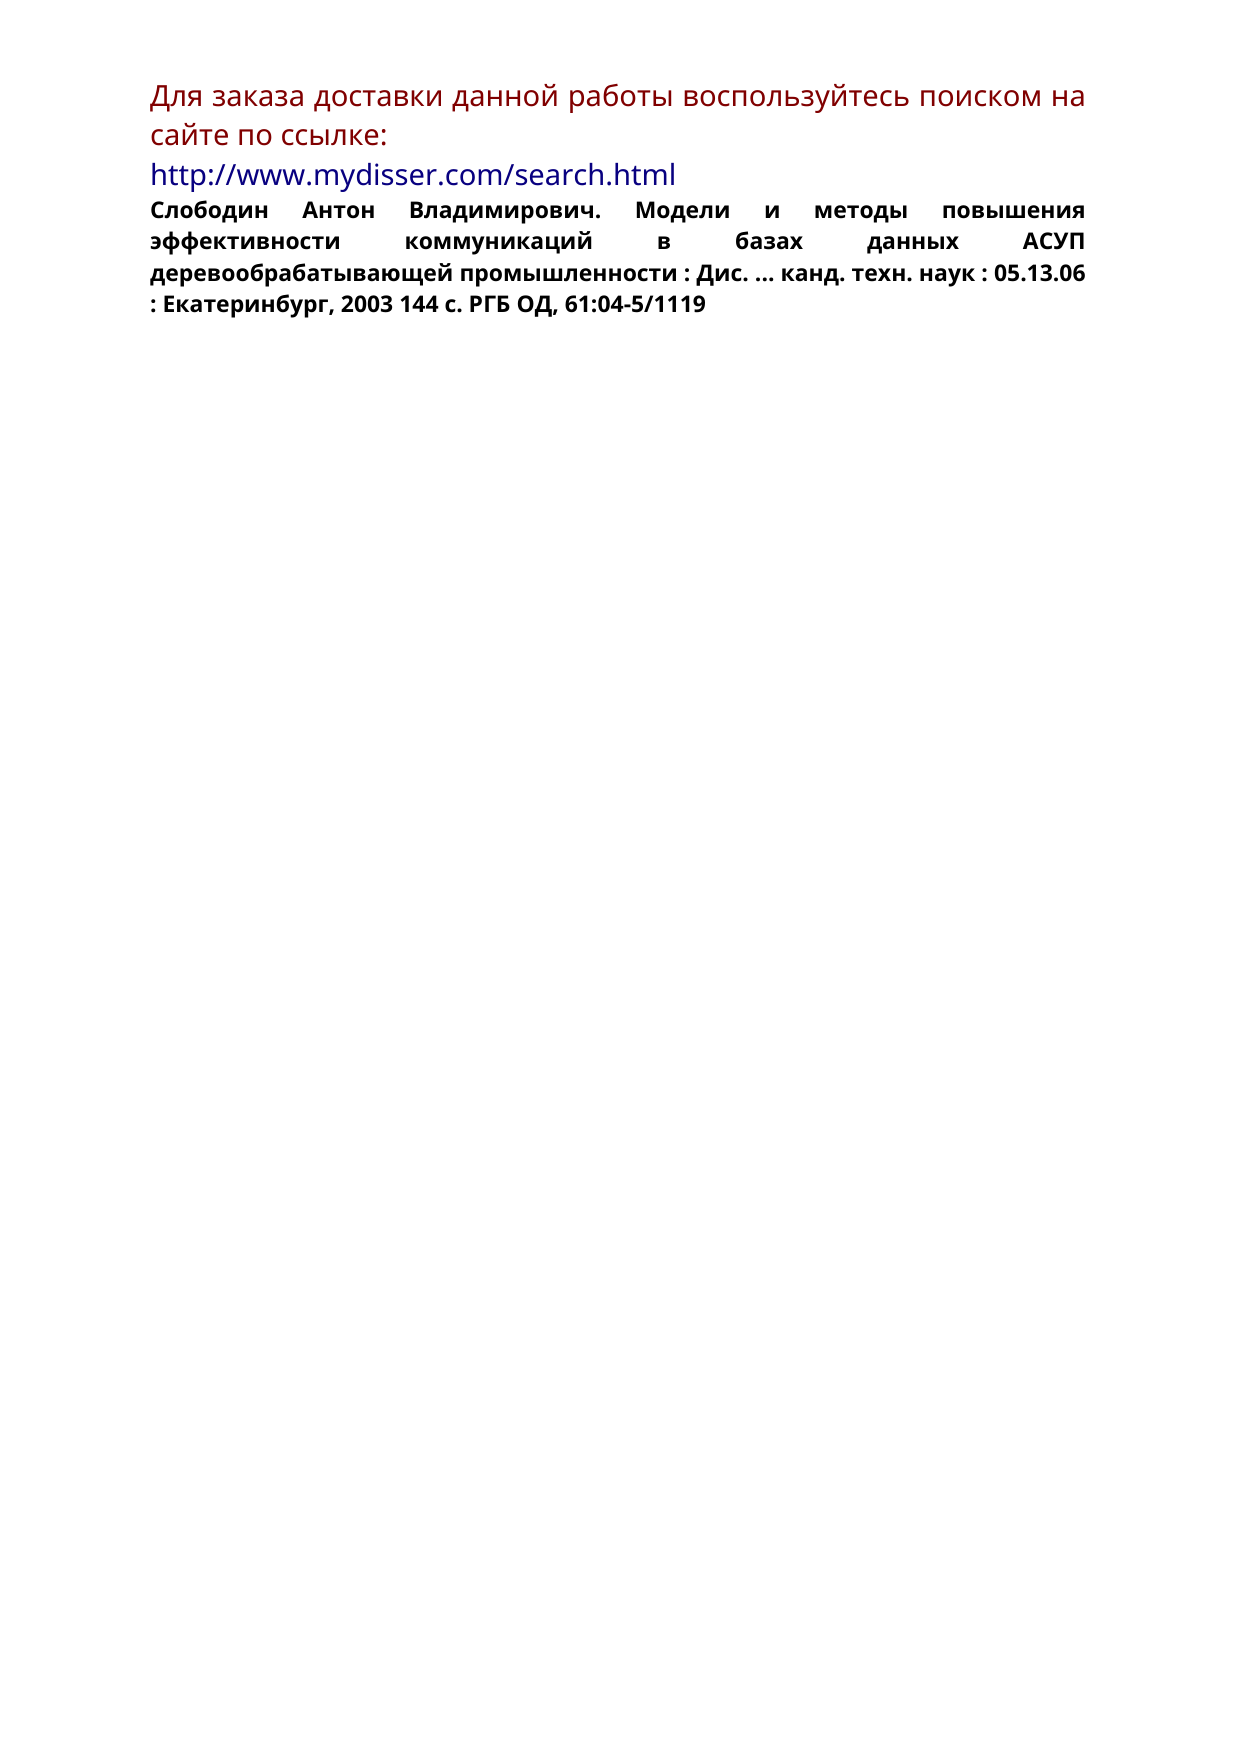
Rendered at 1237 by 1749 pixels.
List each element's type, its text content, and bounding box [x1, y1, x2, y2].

text Слободин Антон Владимирович. Модели и методы повышения эффективности коммуникаций в базах данных АСУП деревообрабатывающей промышленности : Дис. ... канд. техн. наук : 05.13.06 : Екатеринбург, 2003 144 c. РГБ ОД, 61:04-5/1119 [150, 194, 1086, 319]
